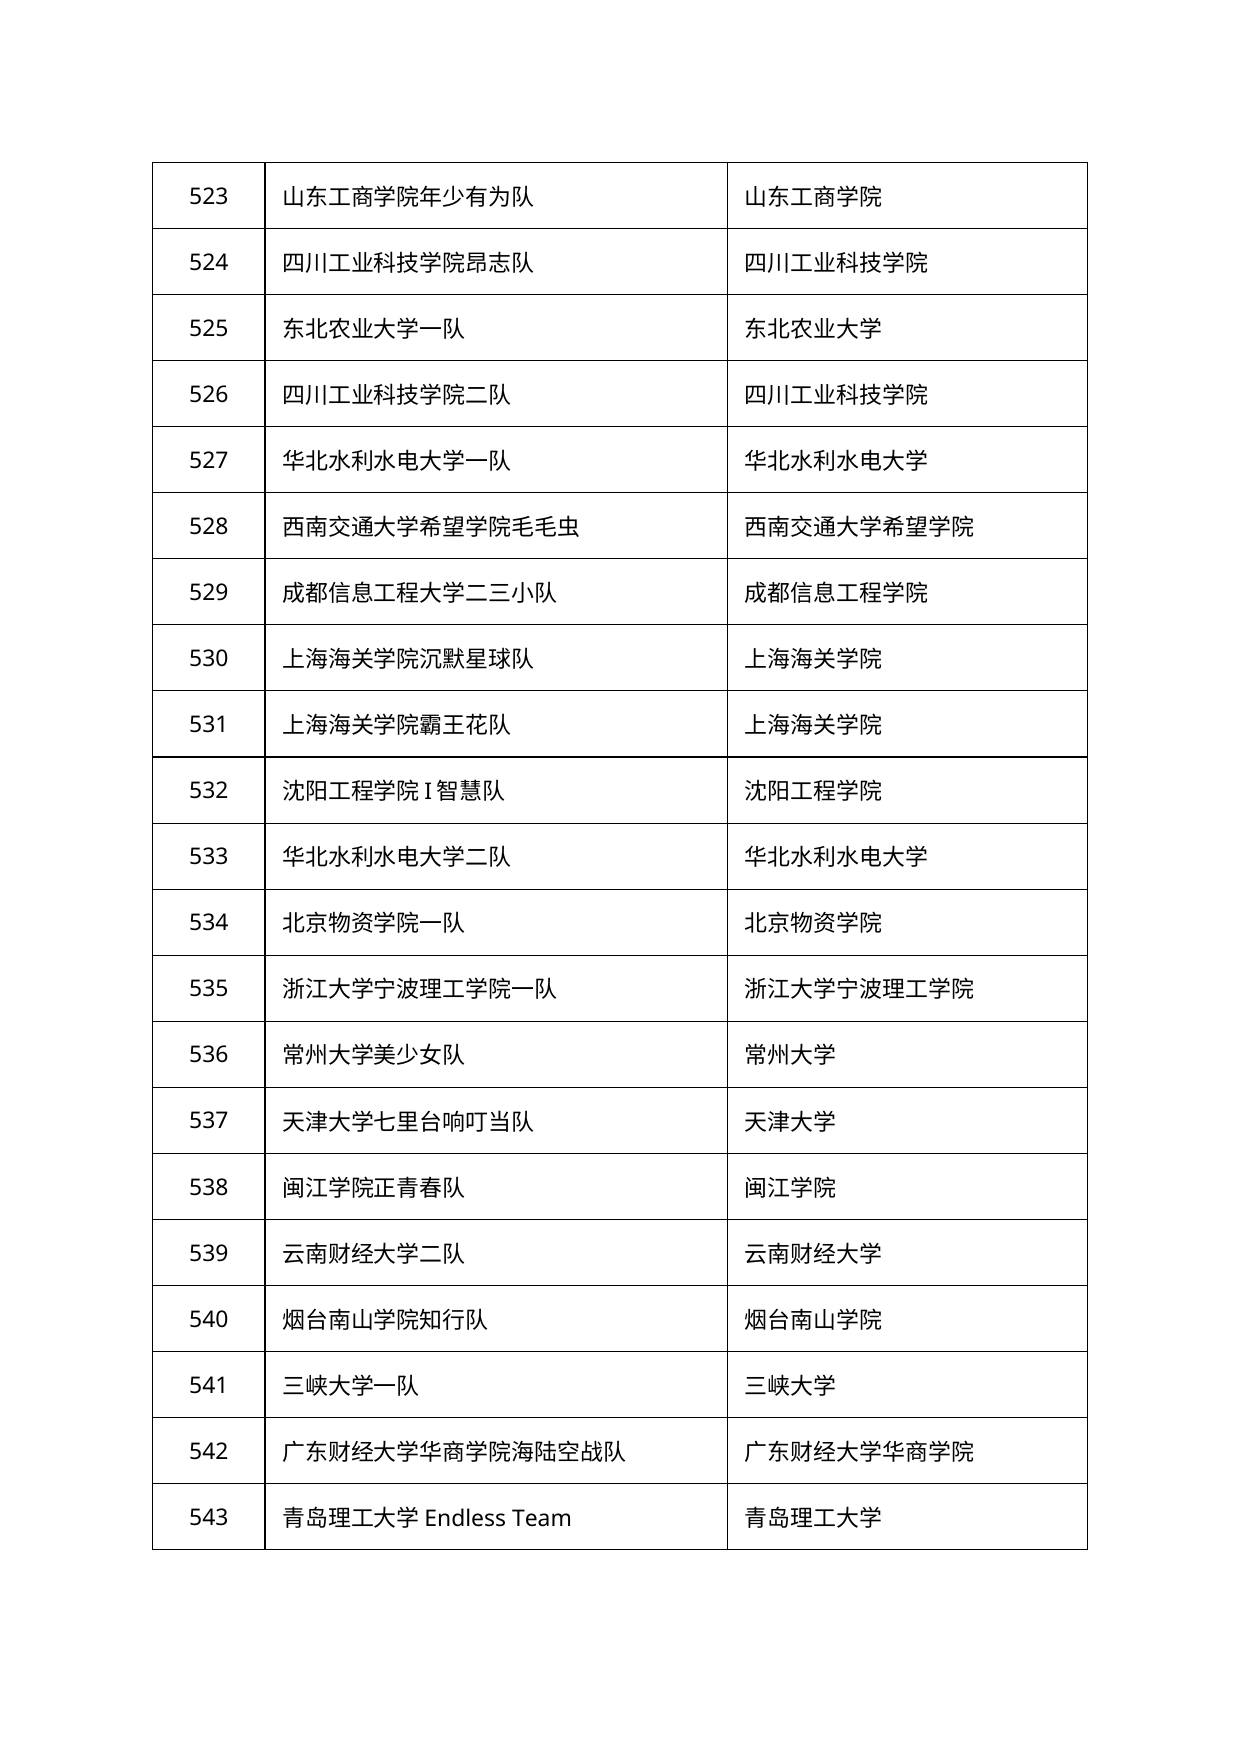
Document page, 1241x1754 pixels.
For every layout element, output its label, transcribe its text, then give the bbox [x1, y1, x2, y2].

table_cell 539 [153, 1220, 264, 1285]
table_cell 526 [153, 361, 264, 426]
table_cell 上海海关学院 [728, 625, 1087, 690]
table_cell 西南交通大学希望学院毛毛虫 [266, 493, 727, 558]
table_cell 上海海关学院沉默星球队 [266, 625, 727, 690]
table_cell 烟台南山学院 [728, 1286, 1087, 1351]
table_cell 东北农业大学一队 [266, 295, 727, 360]
table_cell 浙江大学宁波理工学院一队 [266, 956, 727, 1021]
table_cell 广东财经大学华商学院 [728, 1418, 1087, 1483]
table_cell 华北水利水电大学 [728, 824, 1087, 888]
table_cell 536 [153, 1022, 264, 1087]
table_cell 东北农业大学 [728, 295, 1087, 360]
table_cell 四川工业科技学院 [728, 229, 1087, 294]
table_cell 上海海关学院霸王花队 [266, 691, 727, 756]
table_cell 山东工商学院 [728, 163, 1087, 228]
table_cell 北京物资学院 [728, 890, 1087, 954]
table_cell 542 [153, 1418, 264, 1483]
table_cell 540 [153, 1286, 264, 1351]
table_cell 524 [153, 229, 264, 294]
table_cell 537 [153, 1088, 264, 1153]
table_cell 543 [153, 1484, 264, 1549]
table_cell 523 [153, 163, 264, 228]
table_cell 广东财经大学华商学院海陆空战队 [266, 1418, 727, 1483]
table_cell 三峡大学一队 [266, 1352, 727, 1417]
table_cell 532 [153, 758, 264, 822]
table_cell 528 [153, 493, 264, 558]
table_cell 541 [153, 1352, 264, 1417]
table_cell 529 [153, 559, 264, 624]
table_cell 西南交通大学希望学院 [728, 493, 1087, 558]
table_cell 三峡大学 [728, 1352, 1087, 1417]
table_cell 华北水利水电大学二队 [266, 824, 727, 888]
table_cell 534 [153, 890, 264, 954]
table_cell 青岛理工大学 [728, 1484, 1087, 1549]
table_cell 天津大学 [728, 1088, 1087, 1153]
table_cell 沈阳工程学院I智慧队 [266, 758, 727, 822]
table_cell 青岛理工大学Endless Team [266, 1484, 727, 1549]
table_cell 云南财经大学 [728, 1220, 1087, 1285]
table_cell 山东工商学院年少有为队 [266, 163, 727, 228]
table_cell 沈阳工程学院 [728, 758, 1087, 822]
table_cell 北京物资学院一队 [266, 890, 727, 954]
table_cell 四川工业科技学院二队 [266, 361, 727, 426]
table_cell 常州大学美少女队 [266, 1022, 727, 1087]
table_cell 常州大学 [728, 1022, 1087, 1087]
table_cell 成都信息工程学院 [728, 559, 1087, 624]
table_cell 上海海关学院 [728, 691, 1087, 756]
table_cell 天津大学七里台响叮当队 [266, 1088, 727, 1153]
table_cell 525 [153, 295, 264, 360]
table_cell 闽江学院正青春队 [266, 1154, 727, 1219]
table_cell 531 [153, 691, 264, 756]
table_cell 华北水利水电大学 [728, 427, 1087, 492]
table_cell 烟台南山学院知行队 [266, 1286, 727, 1351]
table_cell 538 [153, 1154, 264, 1219]
table_cell 成都信息工程大学二三小队 [266, 559, 727, 624]
table_cell 四川工业科技学院 [728, 361, 1087, 426]
table_cell 530 [153, 625, 264, 690]
table_cell 浙江大学宁波理工学院 [728, 956, 1087, 1021]
table_cell 闽江学院 [728, 1154, 1087, 1219]
table_cell 533 [153, 824, 264, 888]
table_cell 527 [153, 427, 264, 492]
table_cell 华北水利水电大学一队 [266, 427, 727, 492]
table_cell 535 [153, 956, 264, 1021]
table_cell 四川工业科技学院昂志队 [266, 229, 727, 294]
table_cell 云南财经大学二队 [266, 1220, 727, 1285]
